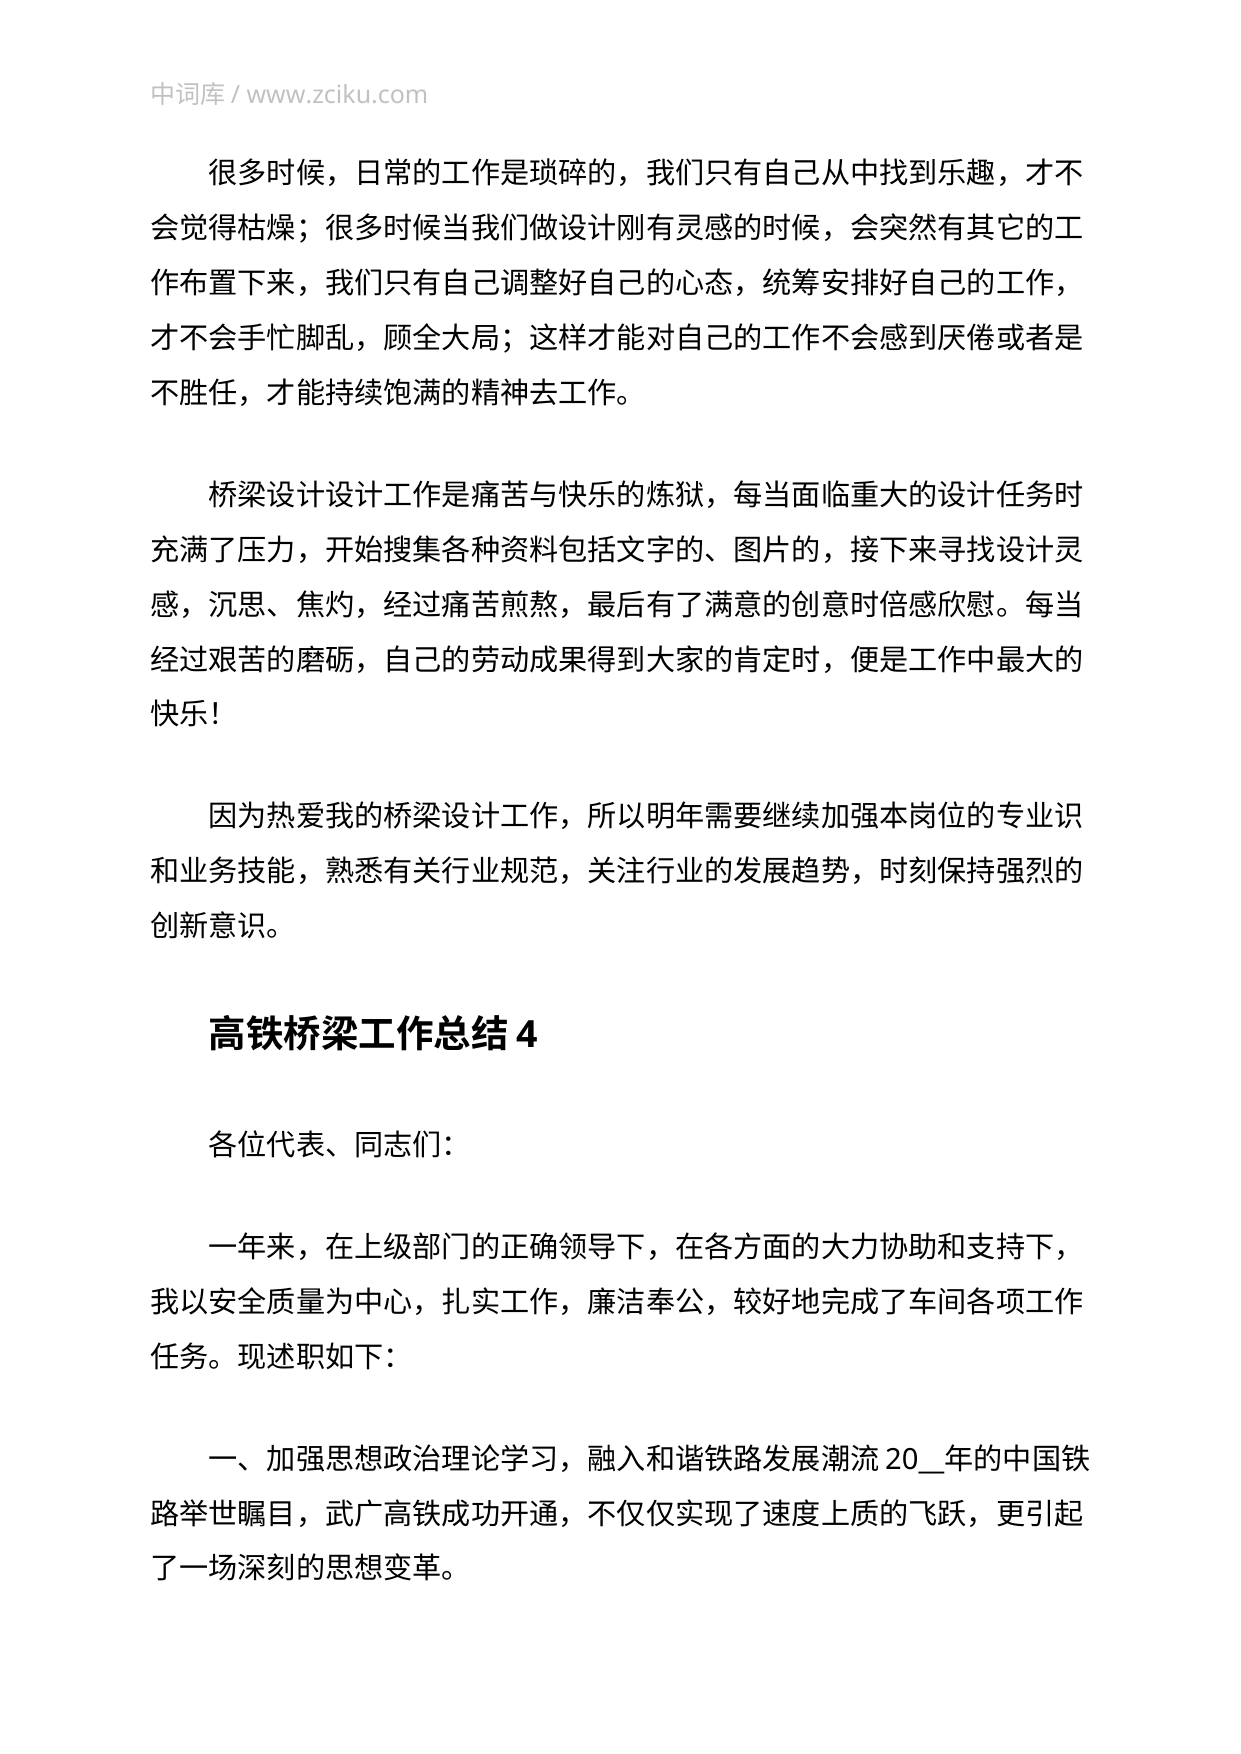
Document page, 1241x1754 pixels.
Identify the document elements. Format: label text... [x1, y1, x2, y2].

text 一、加强思想政治理论学习，融入和谐铁路发展潮流20__年的中国铁路举世瞩目，武广高铁成功开通，不仅仅实现了速度上质的飞跃，更引起了一场深刻的思想变革。 [150, 1435, 1090, 1587]
text 一年来，在上级部门的正确领导下，在各方面的大力协助和支持下，我以安全质量为中心，扎实工作，廉洁奉公，较好地完成了车间各项工作任务。现述职如下： [150, 1224, 1090, 1376]
text 因为热爱我的桥梁设计工作，所以明年需要继续加强本岗位的专业识和业务技能，熟悉有关行业规范，关注行业的发展趋势，时刻保持强烈的创新意识。 [150, 793, 1090, 945]
text 桥梁设计设计工作是痛苦与快乐的炼狱，每当面临重大的设计任务时充满了压力，开始搜集各种资料包括文字的、图片的，接下来寻找设计灵感，沉思、焦灼，经过痛苦煎熬，最后有了满意的创意时倍感欣慰。每当经过艰苦的磨砺，自己的劳动成果得到大家的肯定时，便是工作中最大的快乐！ [150, 471, 1090, 733]
text 高铁桥梁工作总结4 [150, 1004, 1090, 1059]
text 很多时候，日常的工作是琐碎的，我们只有自己从中找到乐趣，才不会觉得枯燥；很多时候当我们做设计刚有灵感的时候，会突然有其它的工作布置下来，我们只有自己调整好自己的心态，统筹安排好自己的工作，才不会手忙脚乱，顾全大局；这样才能对自己的工作不会感到厌倦或者是不胜任，才能持续饱满的精神去工作。 [150, 150, 1090, 412]
text 各位代表、同志们： [150, 1122, 1090, 1164]
